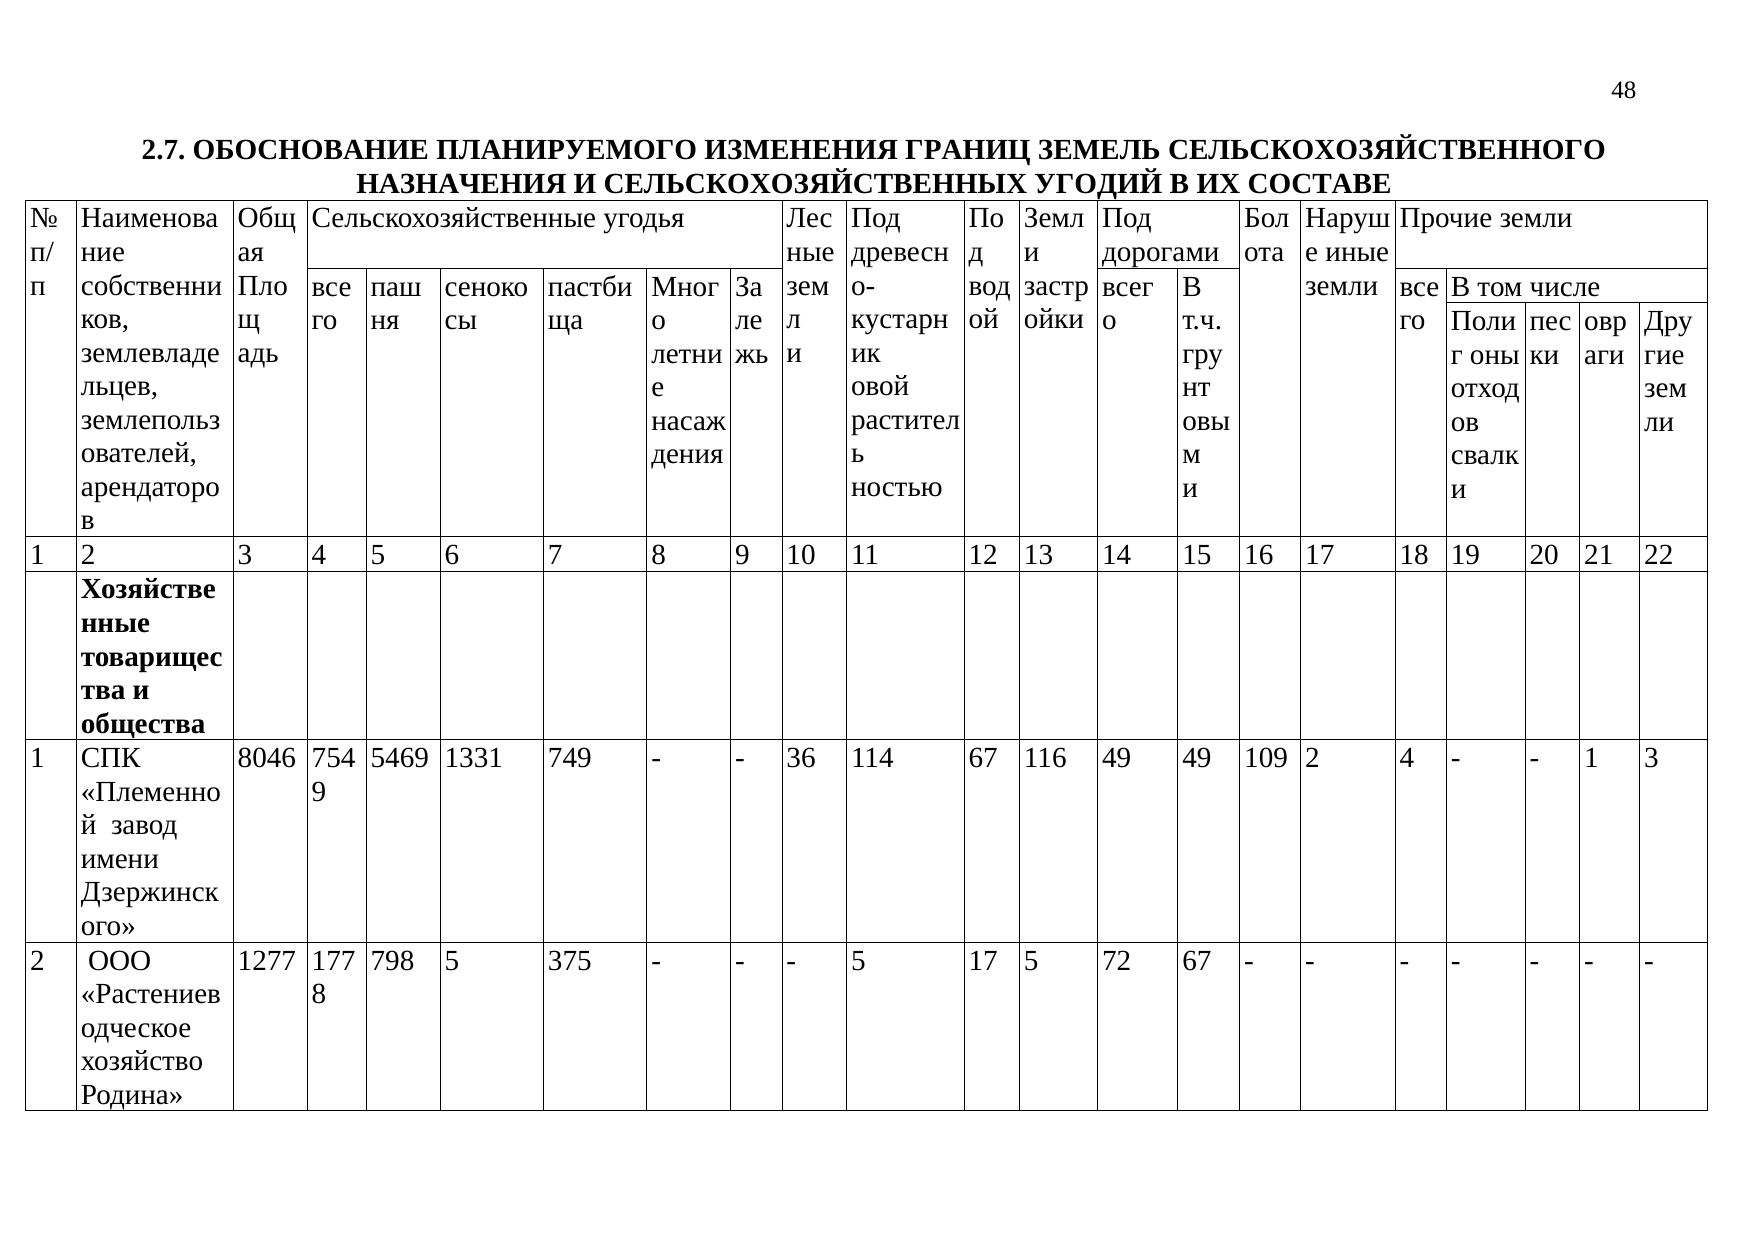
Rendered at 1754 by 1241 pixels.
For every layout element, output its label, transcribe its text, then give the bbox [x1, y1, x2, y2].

table_cell - [1447, 943, 1525, 1110]
table_cell 36 [783, 740, 846, 942]
table_cell 3 [1640, 740, 1707, 942]
table_cell - [1526, 943, 1579, 1110]
table_cell Полиг оны отход ов свалк и [1447, 303, 1525, 536]
table_header Бол ота [1240, 201, 1300, 536]
table_cell 5 [1020, 943, 1097, 1110]
table_cell 798 [367, 943, 440, 1110]
table_cell пашня [367, 269, 440, 536]
table_cell [1020, 572, 1097, 739]
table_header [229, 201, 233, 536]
table_cell [1396, 572, 1446, 739]
table_cell 375 [544, 943, 646, 1110]
table_cell - [731, 740, 782, 942]
table_cell 1277 [234, 943, 307, 1110]
table_cell 17 [965, 943, 1019, 1110]
table_cell - [1580, 943, 1639, 1110]
table_cell 109 [1240, 740, 1300, 942]
table_cell [1580, 572, 1639, 739]
table_cell [544, 572, 646, 739]
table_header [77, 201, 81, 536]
table_header Наруше иные земли [1301, 201, 1395, 536]
table_cell все го [1396, 269, 1446, 536]
table_cell 1 [1580, 740, 1639, 942]
table_cell 49 [1178, 740, 1239, 942]
table_cell 4 [1396, 740, 1446, 942]
table_header Лес ные земл и [783, 201, 846, 536]
table_cell [308, 572, 366, 739]
table_cell 72 [1098, 943, 1177, 1110]
table_cell 116 [1020, 740, 1097, 942]
table_cell 67 [965, 740, 1019, 942]
table_cell [26, 572, 76, 739]
table_cell [1240, 572, 1300, 739]
table_cell [1301, 572, 1395, 739]
table_cell 67 [1178, 943, 1239, 1110]
table_cell - [1396, 943, 1446, 1110]
table_cell - [1447, 740, 1525, 942]
table_cell - [783, 943, 846, 1110]
table_cell Дру гие зем ли [1640, 303, 1707, 536]
table_cell В т.ч. грунт овым и [1178, 269, 1239, 536]
text 2.7. ОБОСНОВАНИЕ ПЛАНИРУЕМОГО ИЗМЕНЕНИЯ ГРАНИЦ ЗЕМЕЛЬ СЕЛЬСКОХОЗЯЙСТВЕННОГО НАЗНАЧЕНИЯ И СЕЛЬСКОХОЗЯЙСТВЕННЫХ УГОДИЙ В ИХ СОСТАВЕ [112, 132, 1636, 199]
table_cell - [647, 740, 730, 942]
table_cell [1447, 572, 1525, 739]
table_cell 7549 [308, 740, 366, 942]
table_cell [847, 572, 964, 739]
table_cell 2 [26, 943, 76, 1110]
table_cell 1778 [308, 943, 366, 1110]
table_cell 1331 [441, 740, 543, 942]
table_cell [647, 572, 730, 739]
table_cell [965, 572, 1019, 739]
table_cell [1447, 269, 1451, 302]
table_cell [234, 572, 307, 739]
table_cell - [1640, 943, 1707, 1110]
table_header Сельскохозяйственные угодья [308, 201, 782, 268]
table_cell сенокосы [441, 269, 543, 536]
table_cell [731, 572, 782, 739]
table_cell 749 [544, 740, 646, 942]
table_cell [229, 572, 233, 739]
table_cell [441, 572, 543, 739]
table_cell [1178, 572, 1239, 739]
table_header Общая Площ адь [234, 201, 307, 536]
table_cell За ле жь [731, 269, 782, 536]
table_cell Много летние насаждения [647, 269, 730, 536]
table_cell [783, 572, 846, 739]
table_cell всег о [1098, 269, 1177, 536]
table_cell [1098, 572, 1177, 739]
table_cell - [731, 943, 782, 1110]
table_header Под древесно-кустарник овой раститель ностью [847, 201, 964, 536]
table_cell 2 [1301, 740, 1395, 942]
table_cell - [1301, 943, 1395, 1110]
table_header По д вод ой [965, 201, 1019, 536]
table_cell - [647, 943, 730, 1110]
table_cell пес ки [1526, 303, 1579, 536]
table_cell [1526, 572, 1579, 739]
table_cell 1 [26, 740, 76, 942]
table_cell пастбища [544, 269, 646, 536]
table_cell [1640, 572, 1707, 739]
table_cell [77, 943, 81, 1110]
table_header Прочие земли [1396, 201, 1707, 268]
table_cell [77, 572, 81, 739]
table_cell - [1240, 943, 1300, 1110]
table_cell 5 [441, 943, 543, 1110]
table_header № п/ п [26, 201, 76, 536]
table_cell 8046 [234, 740, 307, 942]
table_cell - [1526, 740, 1579, 942]
table_cell 114 [847, 740, 964, 942]
table_cell овр аги [1580, 303, 1639, 536]
table_header Земли застр ойки [1020, 201, 1097, 536]
table_cell 5 [847, 943, 964, 1110]
table_cell всего [308, 269, 366, 536]
table_cell [367, 572, 440, 739]
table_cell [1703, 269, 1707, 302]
table_cell 5469 [367, 740, 440, 942]
table_cell 49 [1098, 740, 1177, 942]
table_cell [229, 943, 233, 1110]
